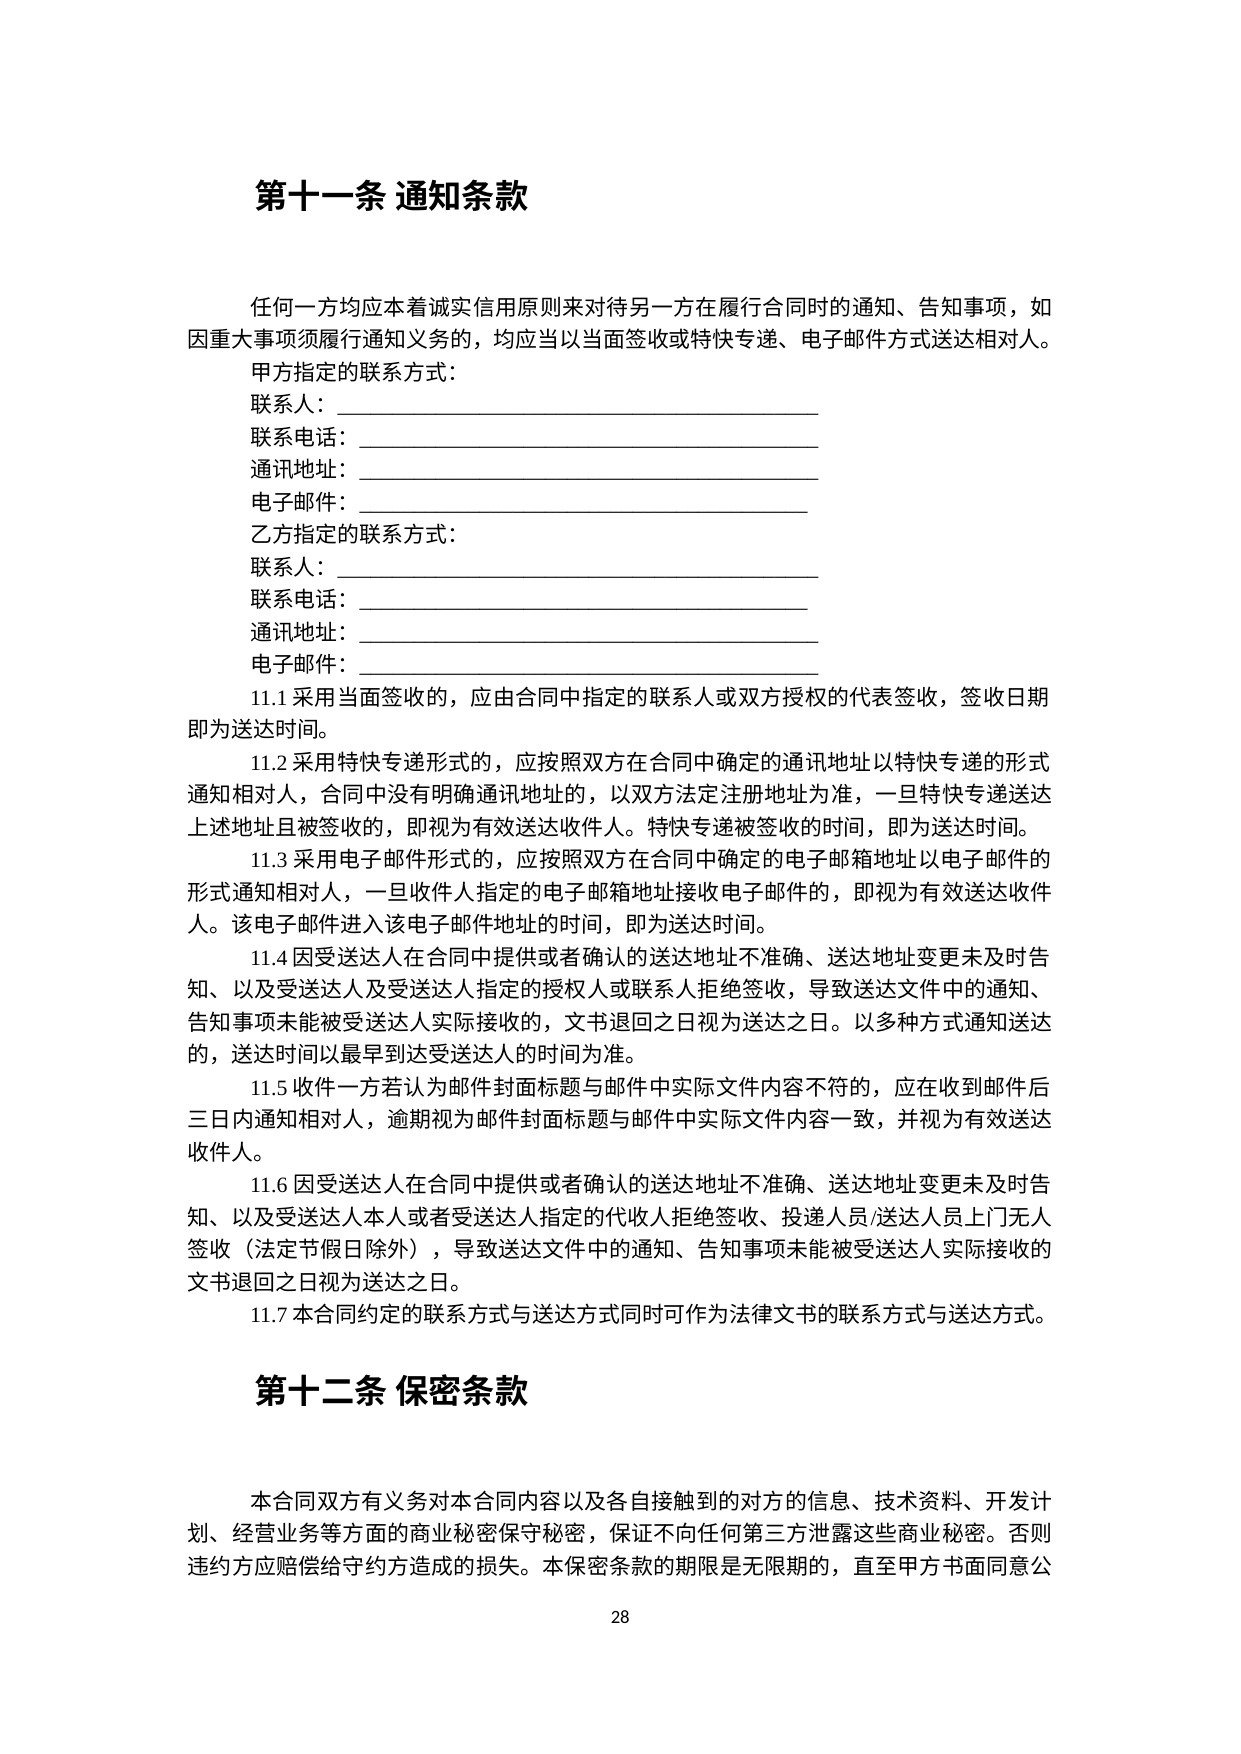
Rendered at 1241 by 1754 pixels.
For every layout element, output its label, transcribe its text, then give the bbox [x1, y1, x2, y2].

text 任何一方均应本着诚实信用原则来对待另一方在履行合同时的通知、告知事项，如因重大事项须履行通知义务的，均应当以当面签收或特快专递、电子邮件方式送达相对人。 [187, 289, 1053, 354]
text 通讯地址：__________________________________________ [187, 452, 1053, 484]
text 11.6 因受送达人在合同中提供或者确认的送达地址不准确、送达地址变更未及时告知、以及受送达人本人或者受送达人指定的代收人拒绝签收、投递人员/送达人员上门无人签收（法定节假日除外），导致送达文件中的通知、告知事项未能被受送达人实际接收的，文书退回之日视为送达之日。 [187, 1167, 1053, 1297]
text 联系电话：__________________________________________ [187, 419, 1053, 452]
text 联系电话：_________________________________________ [187, 582, 1053, 614]
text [187, 1483, 1053, 1581]
text 联系人：____________________________________________ [187, 387, 1053, 419]
text 11.4因受送达人在合同中提供或者确认的送达地址不准确、送达地址变更未及时告知、以及受送达人及受送达人指定的授权人或联系人拒绝签收，导致送达文件中的通知、告知事项未能被受送达人实际接收的，文书退回之日视为送达之日。以多种方式通知送达的，送达时间以最早到达受送达人的时间为准。 [187, 939, 1053, 1069]
text 通讯地址：__________________________________________ [187, 614, 1053, 647]
text 联系人：____________________________________________ [187, 549, 1053, 582]
text 电子邮件：_________________________________________ [187, 484, 1053, 517]
text 11.5收件一方若认为邮件封面标题与邮件中实际文件内容不符的，应在收到邮件后三日内通知相对人，逾期视为邮件封面标题与邮件中实际文件内容一致，并视为有效送达收件人。 [187, 1069, 1053, 1167]
text 乙方指定的联系方式： [187, 517, 1053, 549]
text 11.7本合同约定的联系方式与送达方式同时可作为法律文书的联系方式与送达方式。 [187, 1297, 1053, 1329]
text 11.3 采用电子邮件形式的，应按照双方在合同中确定的电子邮箱地址以电子邮件的形式通知相对人，一旦收件人指定的电子邮箱地址接收电子邮件的，即视为有效送达收件人。该电子邮件进入该电子邮件地址的时间，即为送达时间。 [187, 842, 1053, 939]
text 11.2采用特快专递形式的，应按照双方在合同中确定的通讯地址以特快专递的形式通知相对人，合同中没有明确通讯地址的，以双方法定注册地址为准，一旦特快专递送达上述地址且被签收的，即视为有效送达收件人。特快专递被签收的时间，即为送达时间。 [187, 744, 1053, 842]
subtitle 第十二条 保密条款 [187, 1356, 1053, 1421]
text 电子邮件：__________________________________________ [187, 647, 1053, 679]
subtitle 第十一条 通知条款 [187, 162, 1053, 227]
text 甲方指定的联系方式： [187, 354, 1053, 387]
text 11.1采用当面签收的，应由合同中指定的联系人或双方授权的代表签收，签收日期即为送达时间。 [187, 679, 1053, 744]
